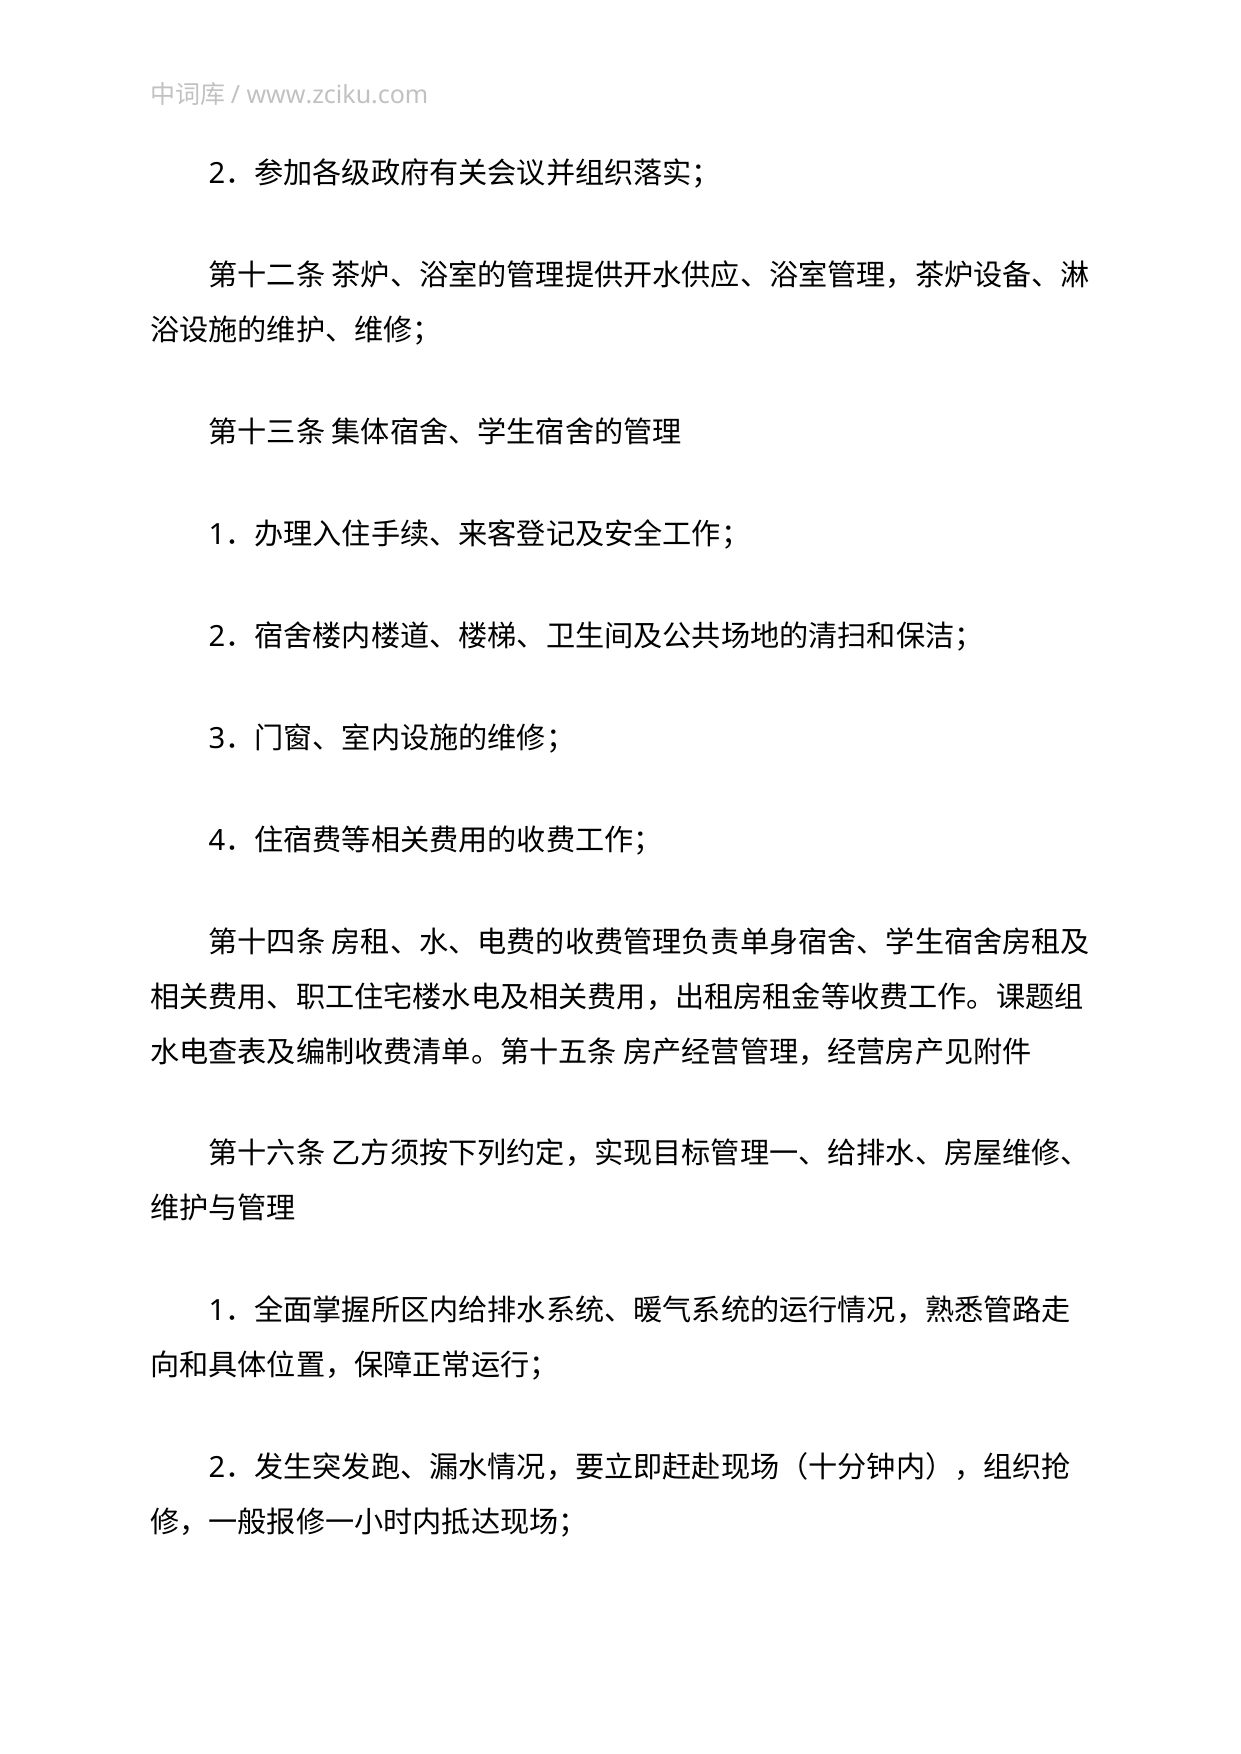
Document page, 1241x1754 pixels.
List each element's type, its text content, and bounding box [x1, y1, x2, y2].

text 第十六条 乙方须按下列约定，实现目标管理一、给排水、房屋维修、维护与管理 [150, 1130, 1090, 1227]
text 3．门窗、室内设施的维修； [150, 714, 1090, 757]
text 第十三条 集体宿舍、学生宿舍的管理 [150, 409, 1090, 451]
text 2．参加各级政府有关会议并组织落实； [150, 150, 1090, 192]
text 4．住宿费等相关费用的收费工作； [150, 816, 1090, 859]
text 2．发生突发跑、漏水情况，要立即赶赴现场（十分钟内），组织抢修，一般报修一小时内抵达现场； [150, 1443, 1090, 1541]
text 1．办理入住手续、来客登记及安全工作； [150, 510, 1090, 553]
text 第十四条 房租、水、电费的收费管理负责单身宿舍、学生宿舍房租及相关费用、职工住宅楼水电及相关费用，出租房租金等收费工作。课题组水电查表及编制收费清单。第十五条 房产经营管理，经营房产见附件 [150, 918, 1090, 1070]
text 2．宿舍楼内楼道、楼梯、卫生间及公共场地的清扫和保洁； [150, 612, 1090, 655]
text 1．全面掌握所区内给排水系统、暖气系统的运行情况，熟悉管路走向和具体位置，保障正常运行； [150, 1287, 1090, 1384]
text 第十二条 茶炉、浴室的管理提供开水供应、浴室管理，茶炉设备、淋浴设施的维护、维修； [150, 252, 1090, 349]
